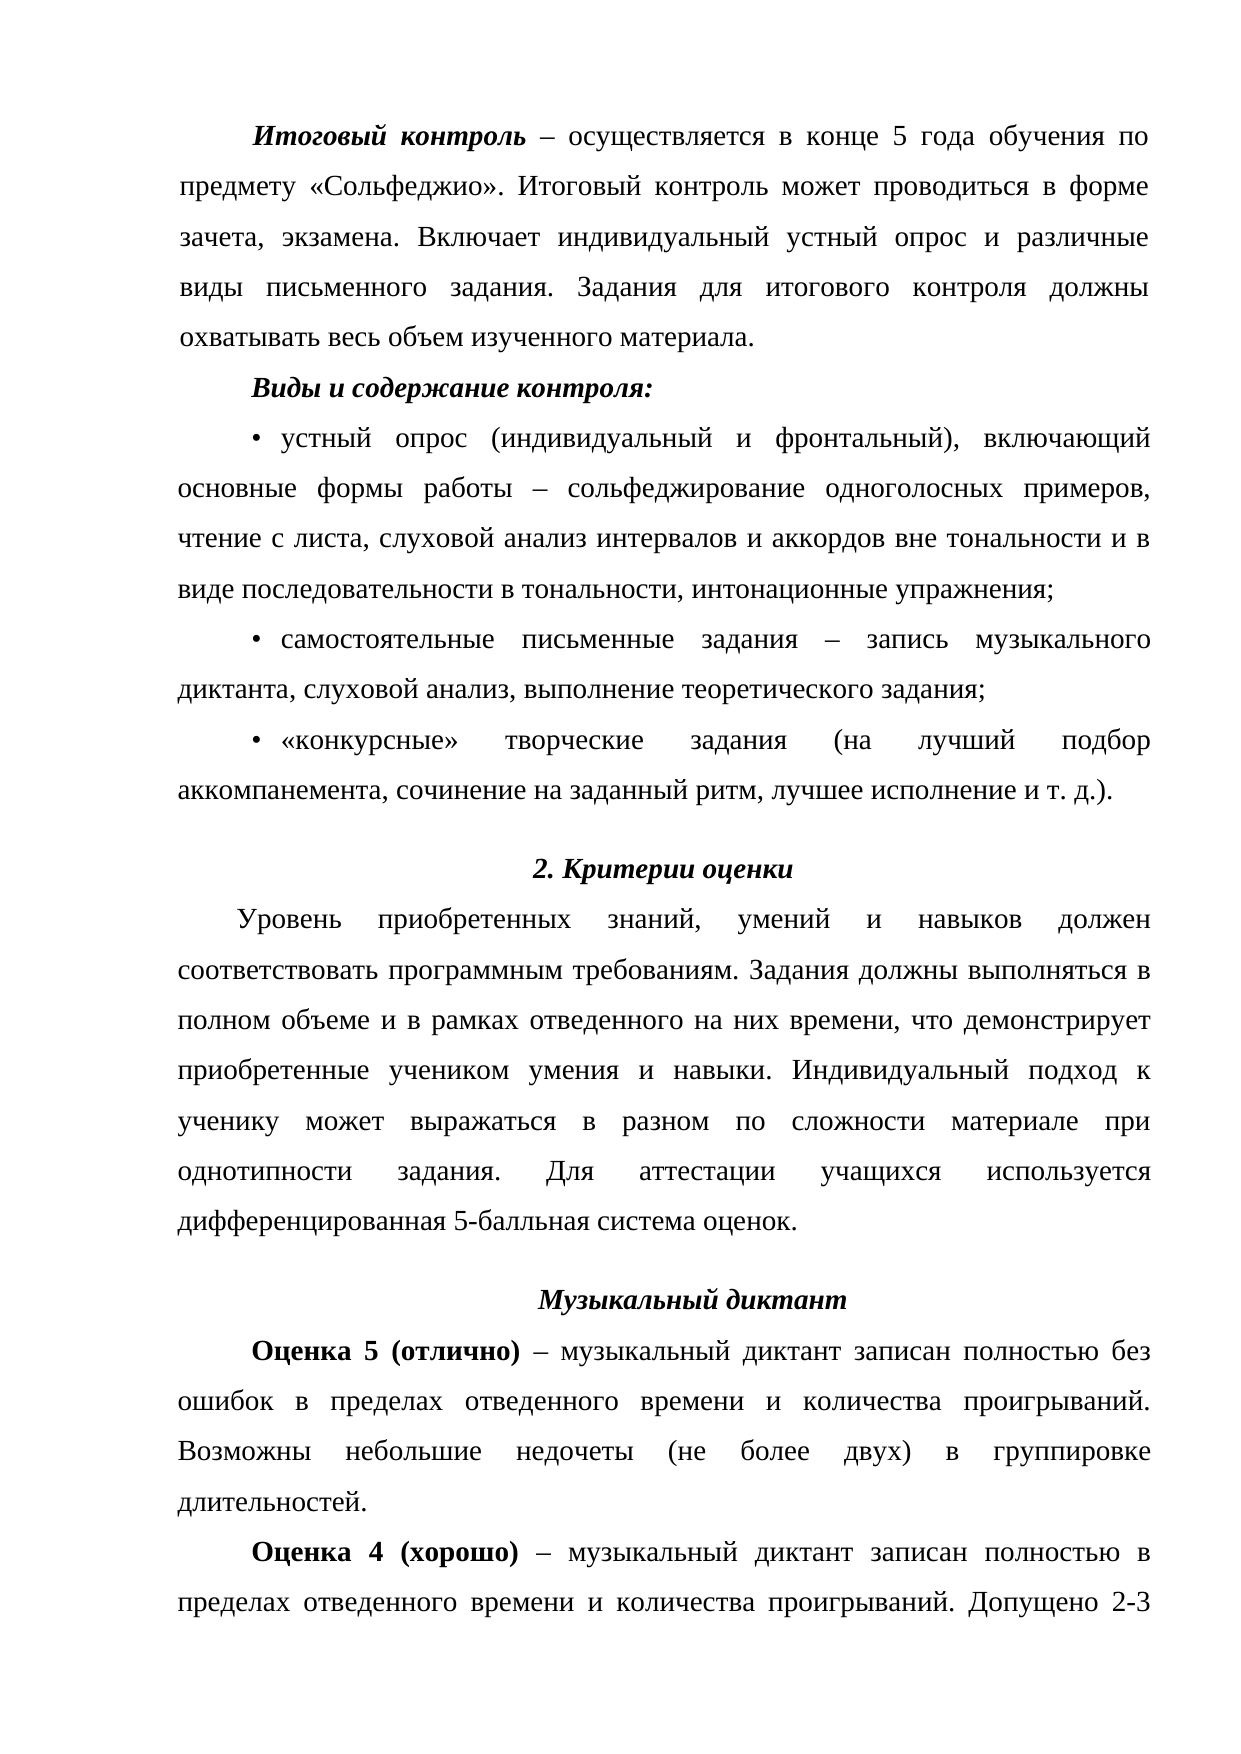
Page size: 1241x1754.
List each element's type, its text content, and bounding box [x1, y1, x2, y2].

text 2. Критерии оценки [177, 851, 1152, 885]
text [177, 1534, 1152, 1618]
text Виды и содержание контроля: [177, 370, 1152, 403]
list самостоятельные письменные задания – запись музыкального диктанта, слуховой анализ, выполнение теоретического задания; [177, 621, 1152, 705]
text Уровень приобретенных знаний, умений и навыков должен соответствовать программным требованиям. Задания должны выполняться в полном объеме и в рамках отведенного на них времени, что демонстрирует приобретенные учеником умения и навыки. Индивидуальный подход к ученику может выражаться в разном по сложности материале при однотипности задания. Для аттестации учащихся используется дифференцированная 5-балльная система оценок. [177, 902, 1152, 1237]
text Итоговый контроль – осуществляется в конце 5 года обучения по предмету «Сольфеджио». Итоговый контроль может проводиться в форме зачета, экзамена. Включает индивидуальный устный опрос и различные виды письменного задания. Задания для итогового контроля должны охватывать весь объем изученного материала. [179, 118, 1149, 353]
list устный опрос (индивидуальный и фронтальный), включающий основные формы работы – сольфеджирование одноголосных примеров, чтение с листа, слуховой анализ интервалов и аккордов вне тональности и в виде последовательности в тональности, интонационные упражнения; [177, 420, 1152, 604]
text Оценка 5 (отлично) – музыкальный диктант записан полностью без ошибок в пределах отведенного времени и количества проигрываний. Возможны небольшие недочеты (не более двух) в группировке длительностей. [177, 1333, 1152, 1517]
text Музыкальный диктант [177, 1282, 1152, 1316]
list «конкурсные» творческие задания (на лучший подбор аккомпанемента, сочинение на заданный ритм, лучшее исполнение и т. д.). [177, 722, 1152, 806]
